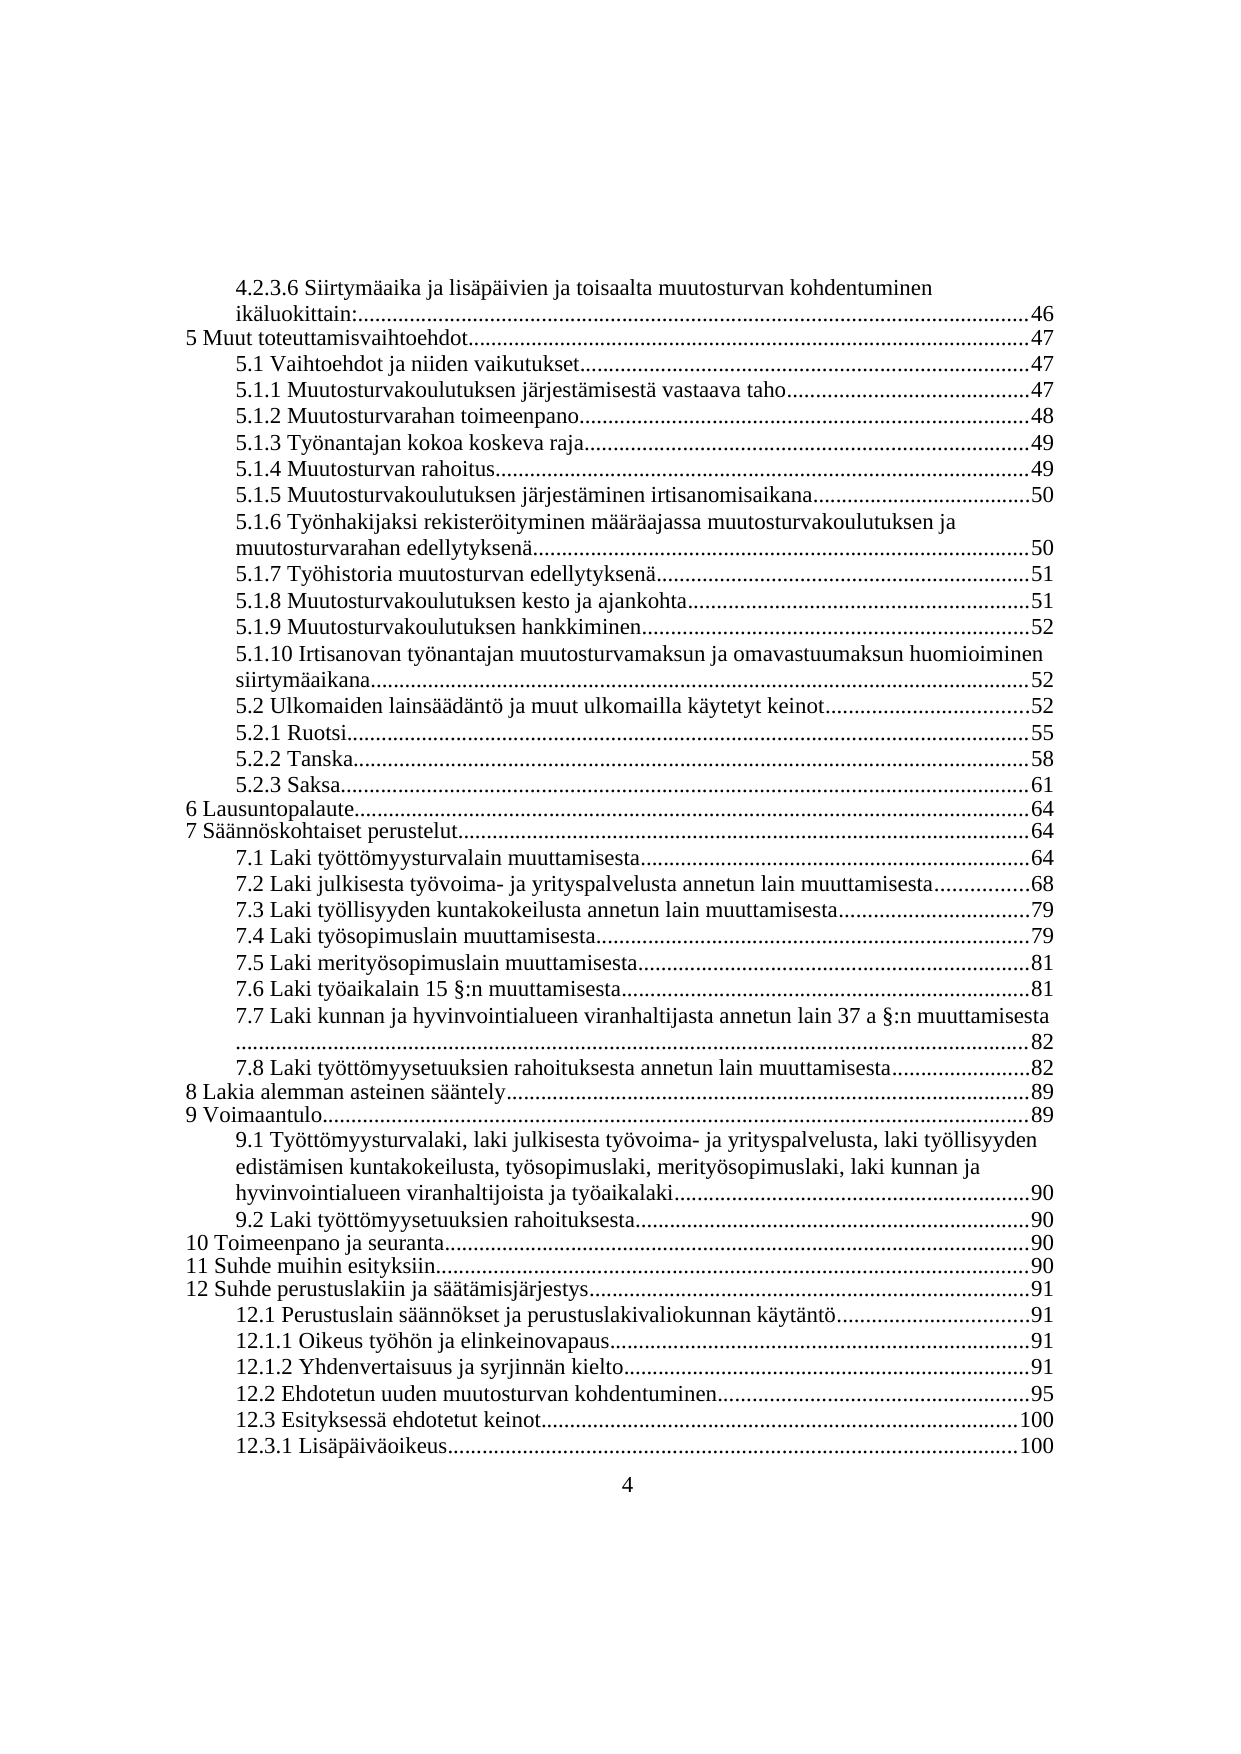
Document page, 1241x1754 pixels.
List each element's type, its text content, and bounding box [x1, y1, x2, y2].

text 5.1.8 Muutosturvakoulutuksen kesto ja ajankohta 51 [235, 587, 1055, 613]
text 5.1.5 Muutosturvakoulutuksen järjestäminen irtisanomisaikana 50 [235, 481, 1055, 508]
text 5.2.2 Tanska 58 [235, 745, 1055, 771]
text 7.1 Laki työttömyysturvalain muuttamisesta 64 [235, 843, 1055, 870]
text 7.3 Laki työllisyyden kuntakokeilusta annetun lain muuttamisesta 79 [235, 896, 1055, 923]
text 5.2 Ulkomaiden lainsäädäntö ja muut ulkomailla käytetyt keinot 52 [235, 692, 1055, 719]
text 12.1.1 Oikeus työhön ja elinkeinovapaus 91 [235, 1327, 1055, 1353]
text 5.2.3 Saksa 61 [235, 771, 1055, 798]
text 9.1 Työttömyysturvalaki, laki julkisesta työvoima- ja yrityspalvelusta, laki työllisyyden edistämisen kuntakokeilusta, työsopimuslaki, merityösopimuslaki, laki kunnan ja hyvinvointialueen viranhaltijoista ja työaikalaki 90 [235, 1127, 1055, 1206]
text 9.2 Laki työttömyysetuuksien rahoituksesta 90 [235, 1206, 1055, 1232]
text 5.1.6 Työnhakijaksi rekisteröityminen määräajassa muutosturvakoulutuksen ja muutosturvarahan edellytyksenä 50 [235, 508, 1055, 561]
text 5.1.7 Työhistoria muutosturvan edellytyksenä 51 [235, 561, 1055, 587]
text 12.3.1 Lisäpäiväoikeus 100 [235, 1432, 1055, 1459]
text 5.1.3 Työnantajan kokoa koskeva raja 49 [235, 429, 1055, 455]
text 7.6 Laki työaikalain 15 §:n muuttamisesta 81 [235, 975, 1055, 1002]
text 7 Säännöskohtaiset perustelut 64 [185, 821, 1055, 843]
text 11 Suhde muihin esityksiin 90 [185, 1255, 1055, 1278]
text 12.1.2 Yhdenvertaisuus ja syrjinnän kielto 91 [235, 1353, 1055, 1380]
text 5.1 Vaihtoehdot ja niiden vaikutukset 47 [235, 350, 1055, 376]
text 7.2 Laki julkisesta työvoima- ja yrityspalvelusta annetun lain muuttamisesta 68 [235, 870, 1055, 896]
text 7.5 Laki merityösopimuslain muuttamisesta 81 [235, 949, 1055, 975]
text 12.2 Ehdotetun uuden muutosturvan kohdentuminen 95 [235, 1380, 1055, 1406]
text 8 Lakia alemman asteinen sääntely 89 [185, 1081, 1055, 1104]
text 5.1.1 Muutosturvakoulutuksen järjestämisestä vastaava taho 47 [235, 376, 1055, 402]
text 7.4 Laki työsopimuslain muuttamisesta 79 [235, 923, 1055, 949]
text 5 Muut toteuttamisvaihtoehdot 47 [185, 327, 1055, 350]
text 7.8 Laki työttömyysetuuksien rahoituksesta annetun lain muuttamisesta 82 [235, 1054, 1055, 1081]
text 4.2.3.6 Siirtymäaika ja lisäpäivien ja toisaalta muutosturvan kohdentuminen ikäluokittain: 46 [235, 274, 1055, 327]
text 12.3 Esityksessä ehdotetut keinot 100 [235, 1406, 1055, 1432]
text 7.7 Laki kunnan ja hyvinvointialueen viranhaltijasta annetun lain 37 a §:n muuttamisesta 82 [235, 1002, 1055, 1054]
text 10 Toimeenpano ja seuranta 90 [185, 1232, 1055, 1255]
text 5.1.10 Irtisanovan työnantajan muutosturvamaksun ja omavastuumaksun huomioiminen siirtymäaikana 52 [235, 639, 1055, 692]
text 5.2.1 Ruotsi 55 [235, 719, 1055, 745]
text 6 Lausuntopalaute 64 [185, 798, 1055, 821]
text 12 Suhde perustuslakiin ja säätämisjärjestys 91 [185, 1278, 1055, 1301]
text 9 Voimaantulo 89 [185, 1104, 1055, 1127]
text 5.1.9 Muutosturvakoulutuksen hankkiminen 52 [235, 613, 1055, 639]
text 5.1.2 Muutosturvarahan toimeenpano 48 [235, 402, 1055, 429]
text 12.1 Perustuslain säännökset ja perustuslakivaliokunnan käytäntö 91 [235, 1301, 1055, 1327]
text 5.1.4 Muutosturvan rahoitus 49 [235, 455, 1055, 481]
